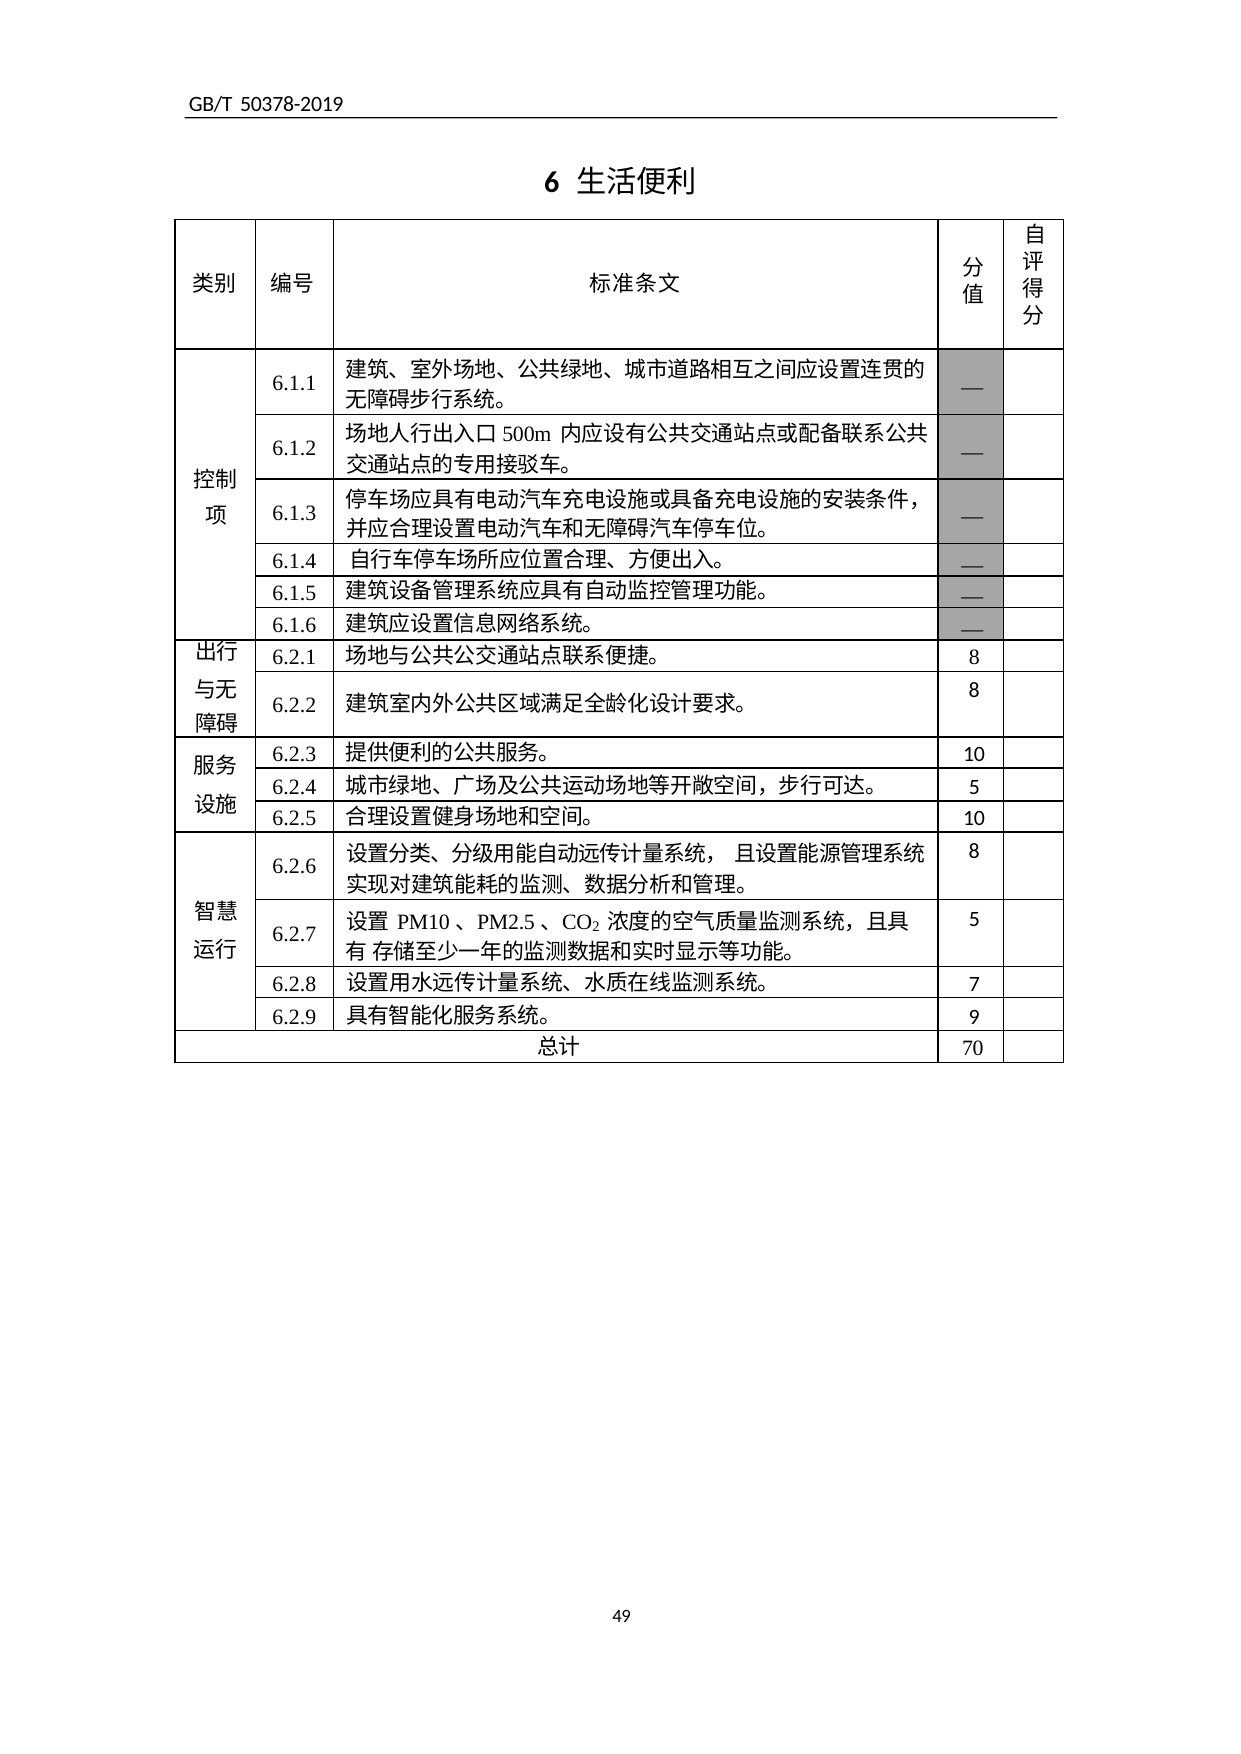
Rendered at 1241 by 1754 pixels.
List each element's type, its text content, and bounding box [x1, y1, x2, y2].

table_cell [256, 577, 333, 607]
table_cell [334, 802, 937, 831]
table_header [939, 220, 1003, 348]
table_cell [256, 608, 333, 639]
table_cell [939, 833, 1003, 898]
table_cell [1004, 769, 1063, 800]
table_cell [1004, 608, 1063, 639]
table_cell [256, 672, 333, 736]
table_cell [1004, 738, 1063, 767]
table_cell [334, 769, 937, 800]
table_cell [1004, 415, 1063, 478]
text 6 生活便利 [175, 167, 1065, 199]
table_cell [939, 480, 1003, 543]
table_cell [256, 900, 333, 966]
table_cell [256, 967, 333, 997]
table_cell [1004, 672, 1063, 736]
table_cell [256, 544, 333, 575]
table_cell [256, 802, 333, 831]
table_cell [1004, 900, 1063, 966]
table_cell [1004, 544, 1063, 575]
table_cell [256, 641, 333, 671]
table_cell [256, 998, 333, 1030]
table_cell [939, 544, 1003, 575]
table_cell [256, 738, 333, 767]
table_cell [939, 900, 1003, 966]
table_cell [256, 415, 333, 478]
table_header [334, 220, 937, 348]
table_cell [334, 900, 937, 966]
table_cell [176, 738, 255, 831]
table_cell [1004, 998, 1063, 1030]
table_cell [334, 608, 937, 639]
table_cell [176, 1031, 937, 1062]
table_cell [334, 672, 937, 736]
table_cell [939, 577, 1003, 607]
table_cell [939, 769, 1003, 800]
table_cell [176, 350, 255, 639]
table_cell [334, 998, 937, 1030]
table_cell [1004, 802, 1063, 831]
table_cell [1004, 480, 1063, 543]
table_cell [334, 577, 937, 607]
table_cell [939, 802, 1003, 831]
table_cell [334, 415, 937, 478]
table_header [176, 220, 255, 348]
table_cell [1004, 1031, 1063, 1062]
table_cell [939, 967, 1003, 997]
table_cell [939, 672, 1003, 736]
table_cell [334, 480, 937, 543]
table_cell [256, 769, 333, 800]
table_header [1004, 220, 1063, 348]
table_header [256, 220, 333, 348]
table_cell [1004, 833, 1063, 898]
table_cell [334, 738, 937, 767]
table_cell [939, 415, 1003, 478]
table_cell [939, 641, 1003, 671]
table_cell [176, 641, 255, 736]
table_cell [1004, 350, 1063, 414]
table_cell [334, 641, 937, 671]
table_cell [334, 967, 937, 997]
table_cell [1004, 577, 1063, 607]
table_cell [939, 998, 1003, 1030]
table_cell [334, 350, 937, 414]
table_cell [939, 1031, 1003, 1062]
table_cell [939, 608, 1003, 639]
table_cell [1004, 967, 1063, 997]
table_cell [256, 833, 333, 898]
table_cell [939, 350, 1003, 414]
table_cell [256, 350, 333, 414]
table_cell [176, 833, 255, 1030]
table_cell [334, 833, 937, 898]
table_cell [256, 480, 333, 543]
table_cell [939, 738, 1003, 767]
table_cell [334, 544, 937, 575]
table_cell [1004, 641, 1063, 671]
